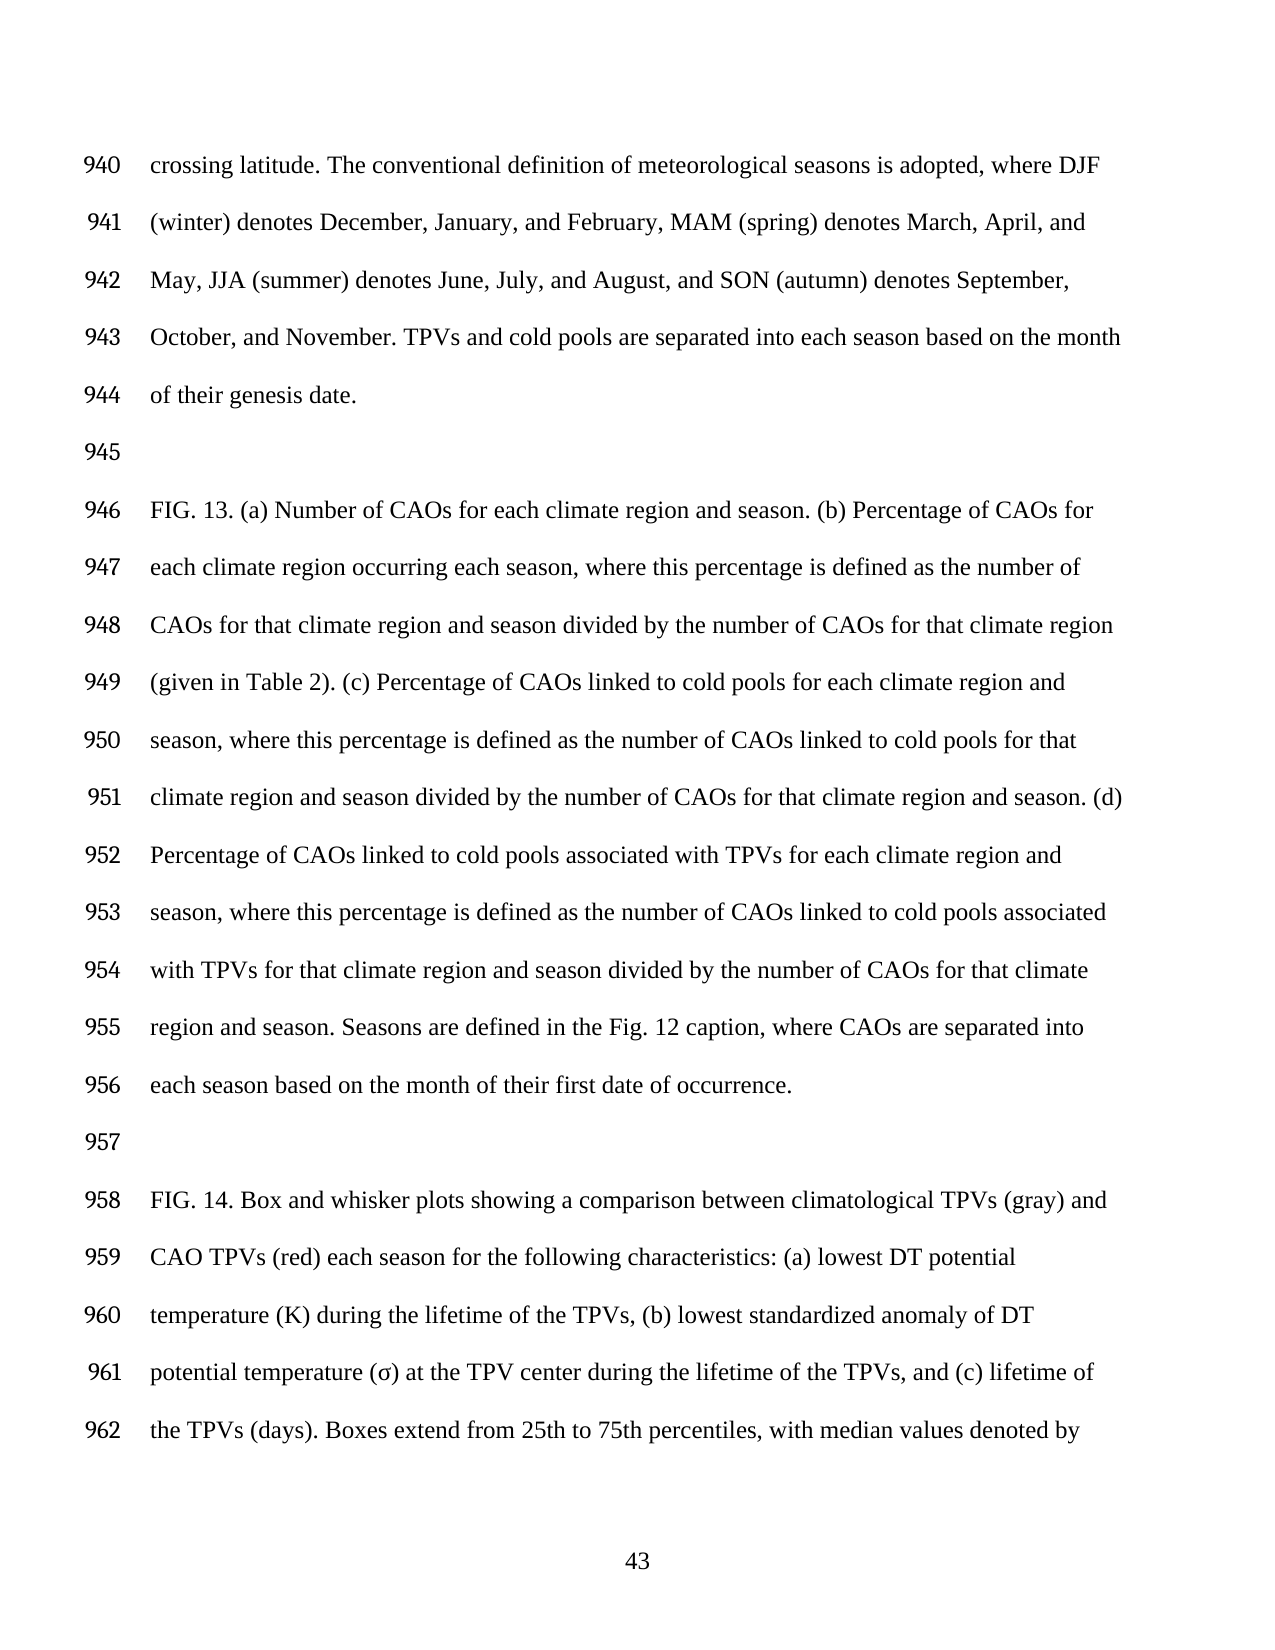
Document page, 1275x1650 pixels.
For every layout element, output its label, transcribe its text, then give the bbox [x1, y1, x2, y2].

text FIG. 13. (a) Number of CAOs for each climate region and season. (b) Percentage of CAOs for each climate region occurring each season, where this percentage is defined as the number of CAOs for that climate region and season divided by the number of CAOs for that climate region (given in Table 2). (c) Percentage of CAOs linked to cold pools for each climate region and season, where this percentage is defined as the number of CAOs linked to cold pools for that climate region and season divided by the number of CAOs for that climate region and season. (d) Percentage of CAOs linked to cold pools associated with TPVs for each climate region and season, where this percentage is defined as the number of CAOs linked to cold pools associated with TPVs for that climate region and season divided by the number of CAOs for that climate region and season. Seasons are defined in the Fig. 12 caption, where CAOs are separated into each season based on the month of their first date of occurrence. [150, 495, 1125, 1099]
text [150, 150, 1125, 409]
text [150, 1185, 1125, 1444]
